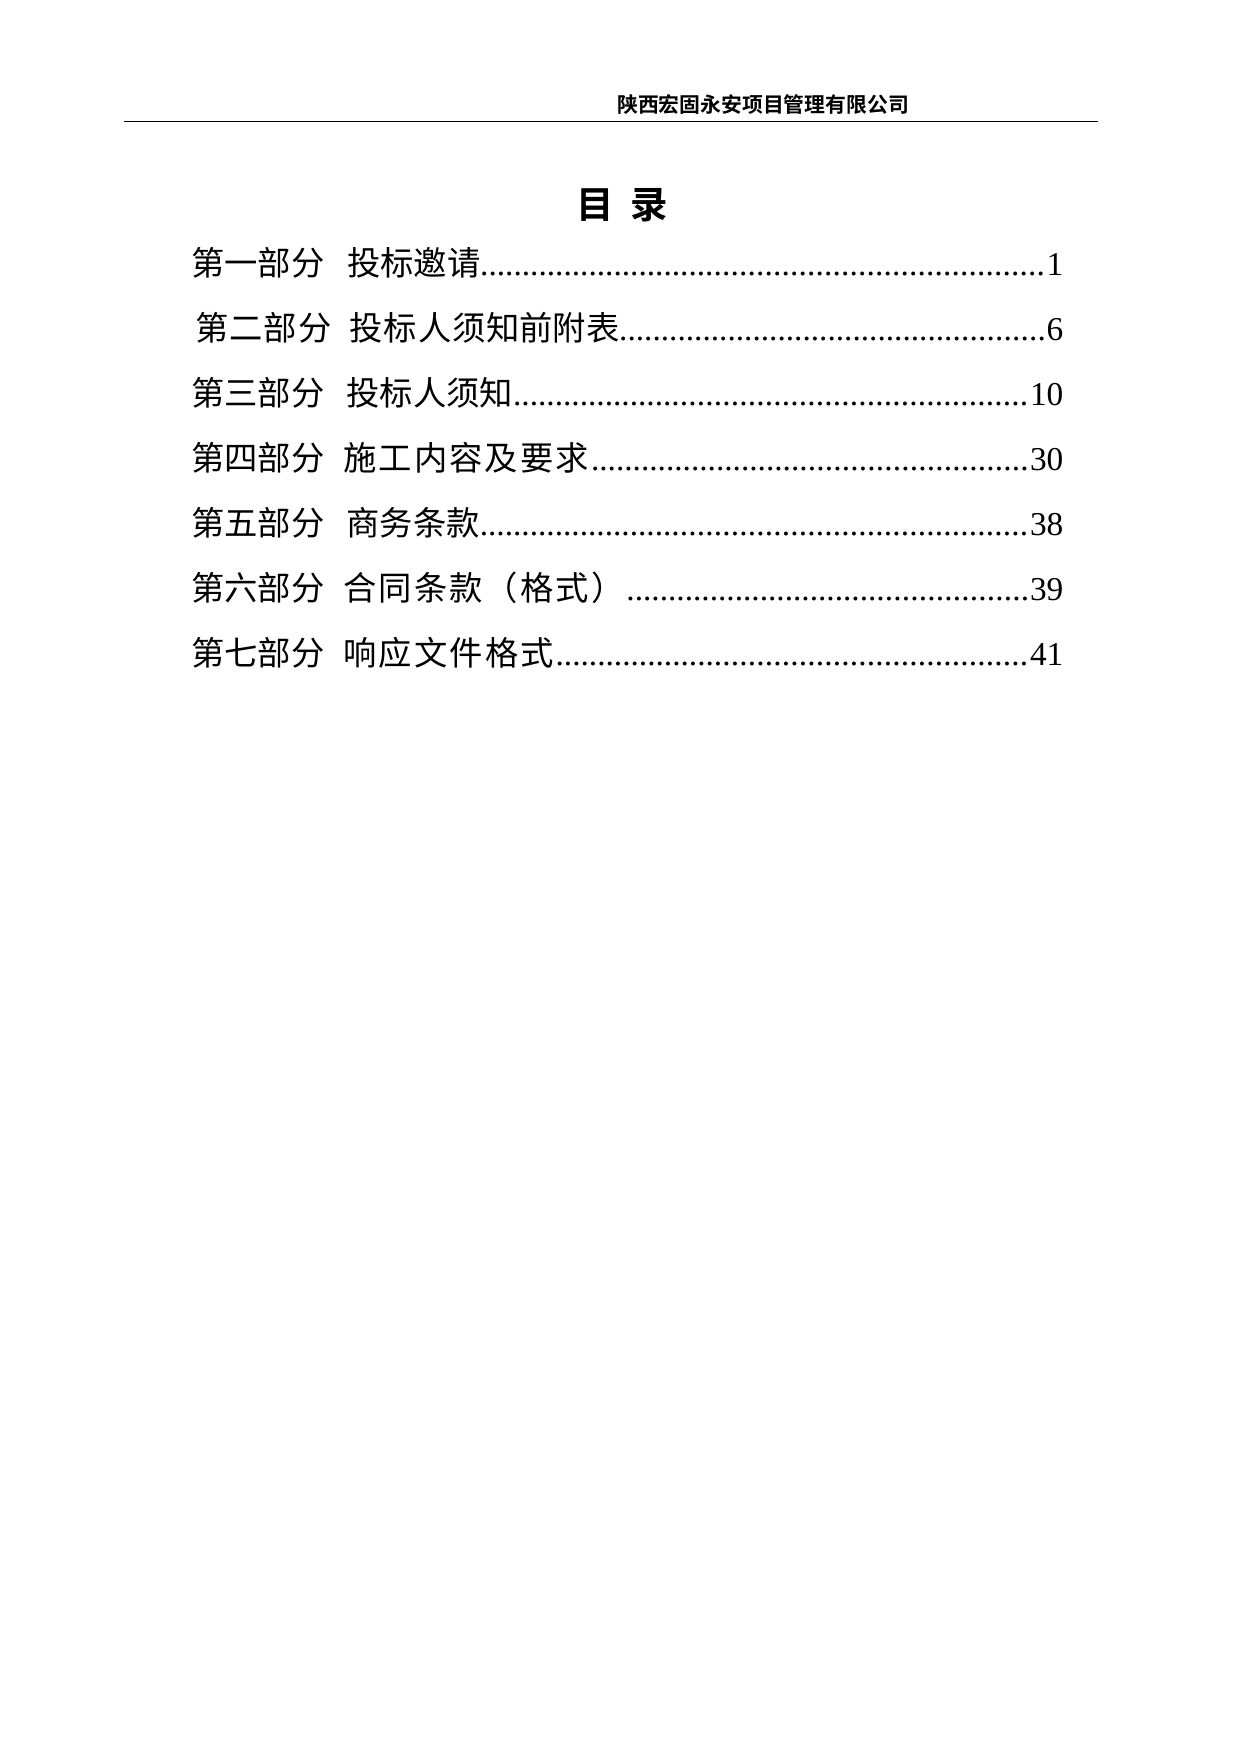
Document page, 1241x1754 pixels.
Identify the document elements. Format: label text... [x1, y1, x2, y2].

text 第二部分 投标人须知前附表 6 [124, 293, 1098, 358]
text 第五部分 商务条款 38 [124, 488, 1098, 553]
text 第三部分 投标人须知 10 [124, 358, 1098, 423]
text 目 录 [124, 178, 1098, 228]
text 第四部分 施工内容及要求 30 [124, 423, 1098, 488]
text 第六部分 合同条款（格式） 39 [124, 553, 1098, 618]
text 第七部分 响应文件格式 41 [124, 618, 1098, 683]
text 第一部分 投标邀请 1 [124, 228, 1098, 293]
